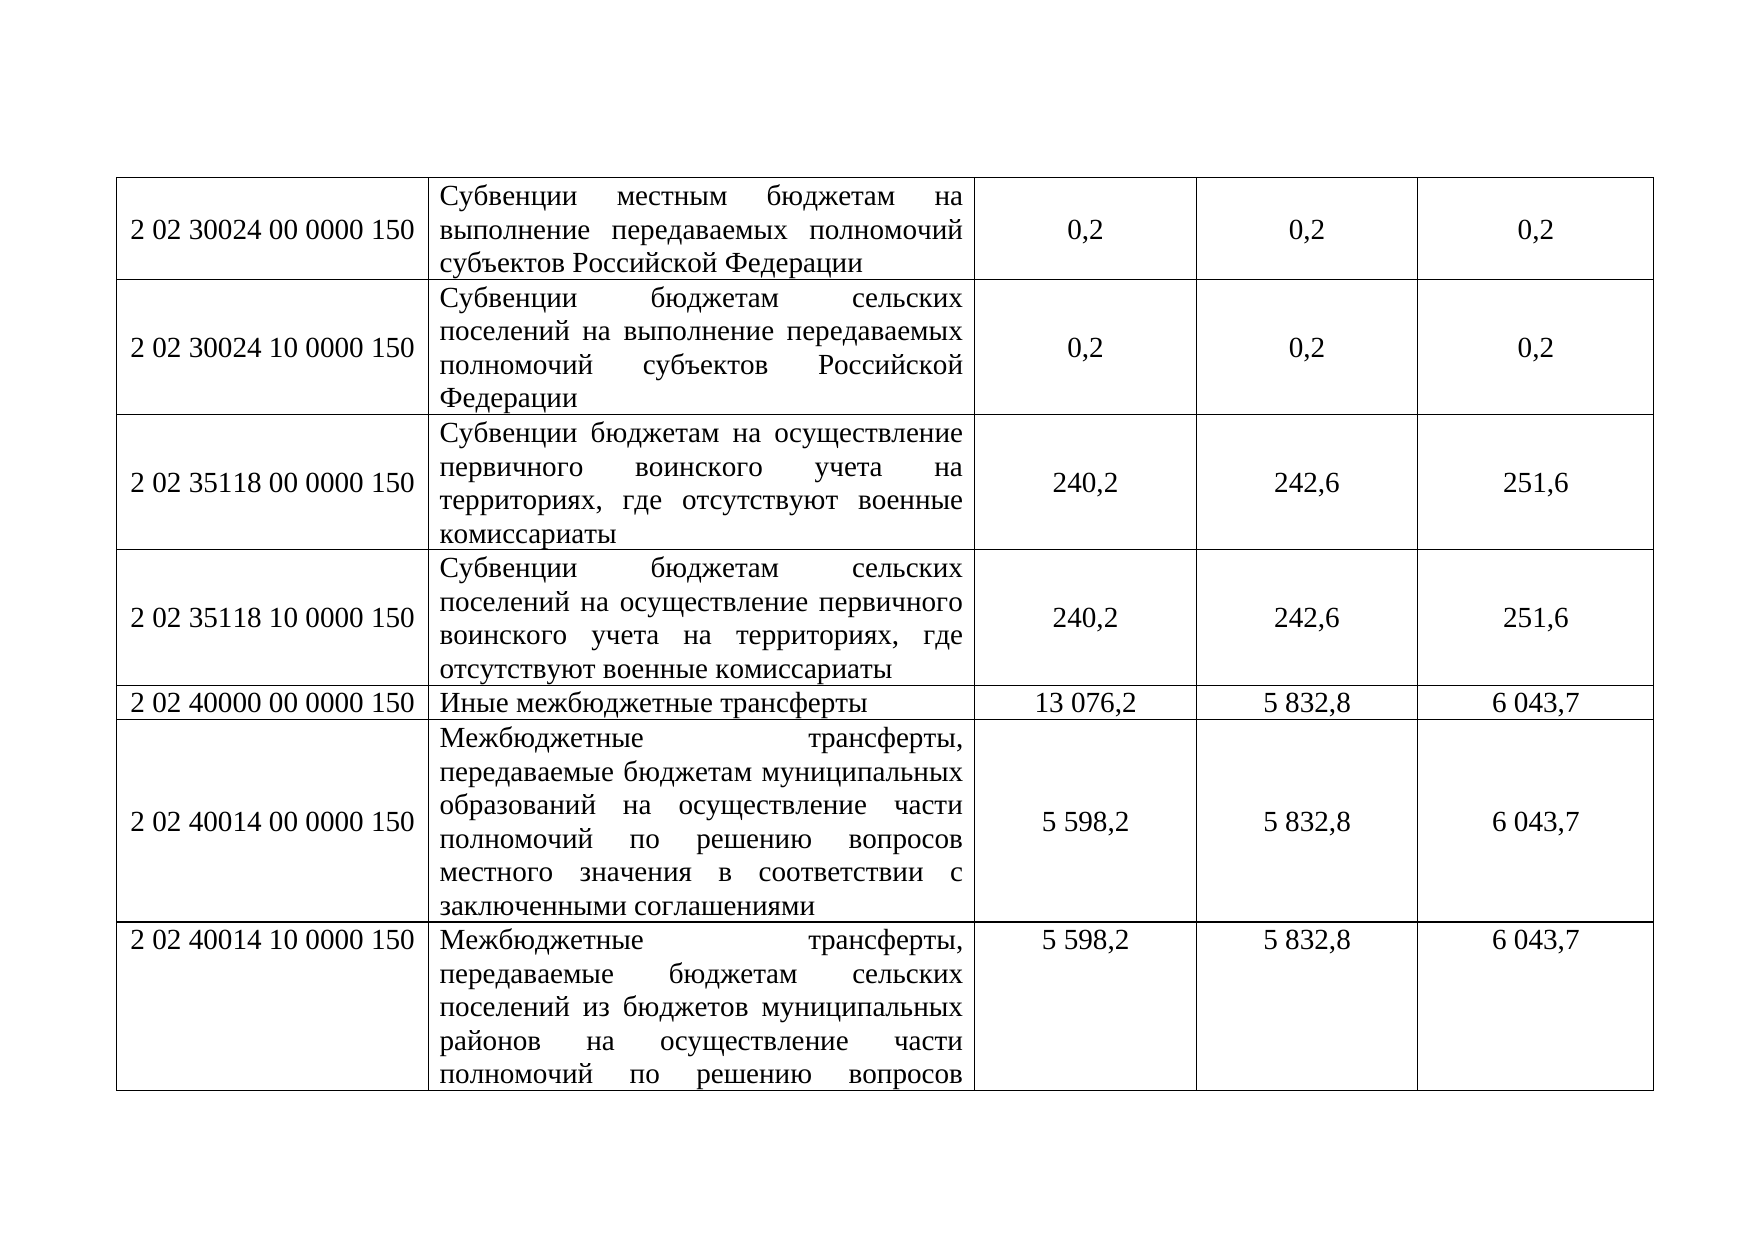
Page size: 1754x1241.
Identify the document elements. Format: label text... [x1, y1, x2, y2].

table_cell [117, 923, 428, 1090]
table_cell 240,2 [975, 415, 1196, 549]
table_cell 5 598,2 [975, 923, 1196, 1090]
table_cell 6 043,7 [1418, 720, 1653, 921]
table_cell 242,6 [1197, 415, 1417, 549]
table_cell 0,2 [1197, 178, 1417, 279]
table_cell 2 02 30024 00 0000 150 [117, 178, 428, 279]
table_cell Межбюджетные трансферты, передаваемые бюджетам муниципальных образований на осуществление части полномочий по решению вопросов местного значения в соответствии с заключенными соглашениями [429, 720, 974, 921]
table_cell 0,2 [1197, 280, 1417, 414]
table_cell 2 02 35118 10 0000 150 [117, 550, 428, 684]
table_cell 251,6 [1418, 415, 1653, 549]
table_cell 251,6 [1418, 550, 1653, 684]
table_cell 5 832,8 [1197, 686, 1417, 719]
table_cell Субвенции местным бюджетам на выполнение передаваемых полномочий субъектов Российской Федерации [429, 178, 974, 279]
table_cell 2 02 35118 00 0000 150 [117, 415, 428, 549]
table_cell 6 043,7 [1418, 923, 1653, 1090]
table_cell 0,2 [975, 280, 1196, 414]
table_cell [429, 923, 974, 1090]
table_cell 240,2 [975, 550, 1196, 684]
table_cell 2 02 30024 10 0000 150 [117, 280, 428, 414]
table_cell 2 02 40000 00 0000 150 [117, 686, 428, 719]
table_cell 0,2 [1418, 178, 1653, 279]
table_cell 5 832,8 [1197, 923, 1417, 1090]
table_cell 13 076,2 [975, 686, 1196, 719]
table_cell Иные межбюджетные трансферты [429, 686, 974, 719]
table_cell Субвенции бюджетам сельских поселений на выполнение передаваемых полномочий субъектов Российской Федерации [429, 280, 974, 414]
table_cell 0,2 [1418, 280, 1653, 414]
table_cell 5 832,8 [1197, 720, 1417, 921]
table_cell Субвенции бюджетам на осуществление первичного воинского учета на территориях, где отсутствуют военные комиссариаты [429, 415, 974, 549]
table_cell Субвенции бюджетам сельских поселений на осуществление первичного воинского учета на территориях, где отсутствуют военные комиссариаты [429, 550, 974, 684]
table_cell 6 043,7 [1418, 686, 1653, 719]
table_cell 5 598,2 [975, 720, 1196, 921]
table_cell 2 02 40014 00 0000 150 [117, 720, 428, 921]
table_cell 242,6 [1197, 550, 1417, 684]
table_cell 0,2 [975, 178, 1196, 279]
